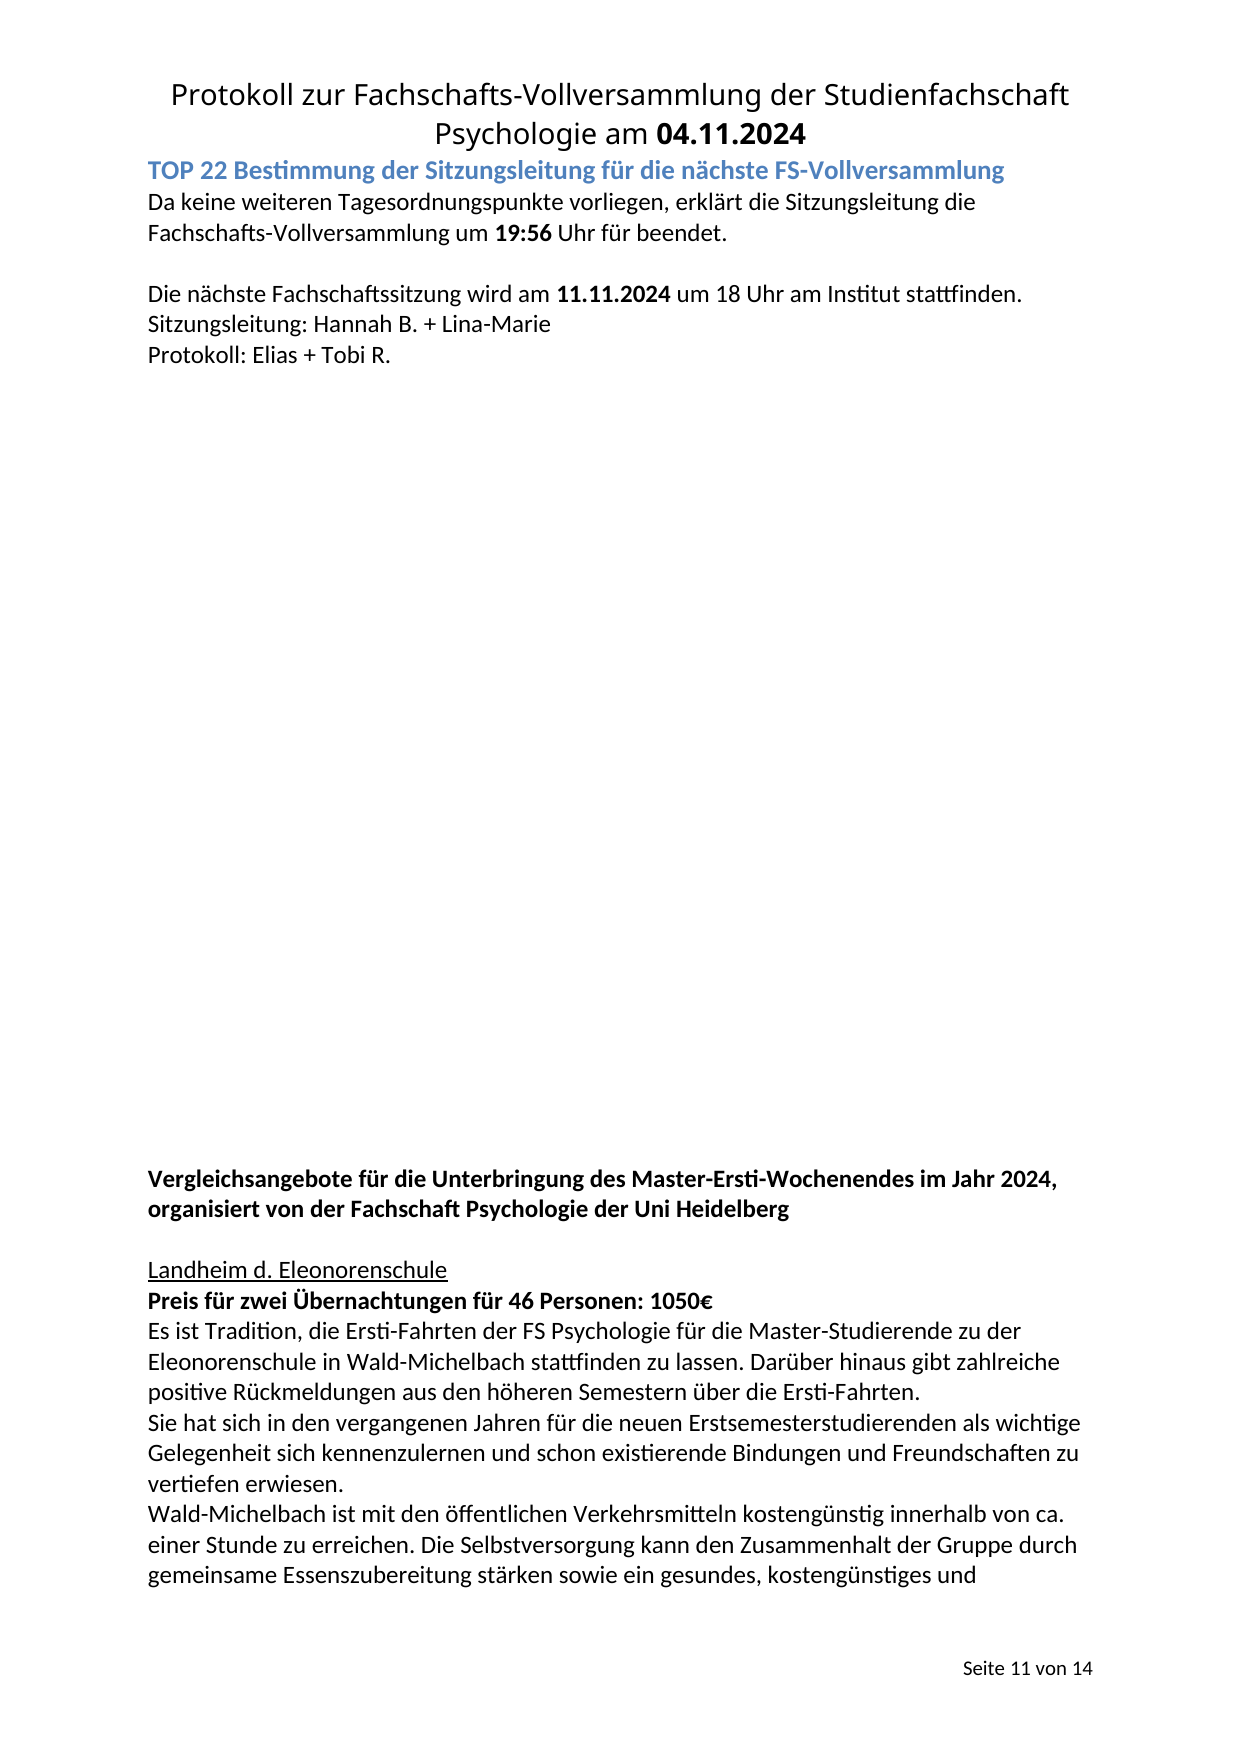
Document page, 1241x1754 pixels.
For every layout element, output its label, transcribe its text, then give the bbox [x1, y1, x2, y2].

text Vergleichsangebote für die Unterbringung des Master-Ersti-Wochenendes im Jahr 2024, organisiert von der Fachschaft Psychologie der Uni Heidelberg [148, 1163, 1093, 1224]
text Protokoll: Elias + Tobi R. [148, 339, 1093, 369]
text Die nächste Fachschaftssitzung wird am 11.11.2024 um 18 Uhr am Institut stattfinden. [148, 278, 1093, 308]
text Preis für zwei Übernachtungen für 46 Personen: 1050€ [148, 1285, 1093, 1315]
text Landheim d. Eleonorenschule [148, 1254, 1093, 1285]
subtitle TOP 22 Bestimmung der Sitzungsleitung für die nächste FS-Vollversammlung [148, 153, 1093, 186]
text Sie hat sich in den vergangenen Jahren für die neuen Erstsemesterstudierenden als wichtige Gelegenheit sich kennenzulernen und schon existierende Bindungen und Freundschaften zu vertiefen erwiesen. [148, 1407, 1093, 1498]
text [148, 1498, 1093, 1590]
text Sitzungsleitung: Hannah B. + Lina-Marie [148, 308, 1093, 339]
text Da keine weiteren Tagesordnungspunkte vorliegen, erklärt die Sitzungsleitung die Fachschafts-Vollversammlung um 19:56 Uhr für beendet. [148, 186, 1093, 247]
text Es ist Tradition, die Ersti-Fahrten der FS Psychologie für die Master-Studierende zu der Eleonorenschule in Wald-Michelbach stattfinden zu lassen. Darüber hinaus gibt zahlreiche positive Rückmeldungen aus den höheren Semestern über die Ersti-Fahrten. [148, 1315, 1093, 1407]
